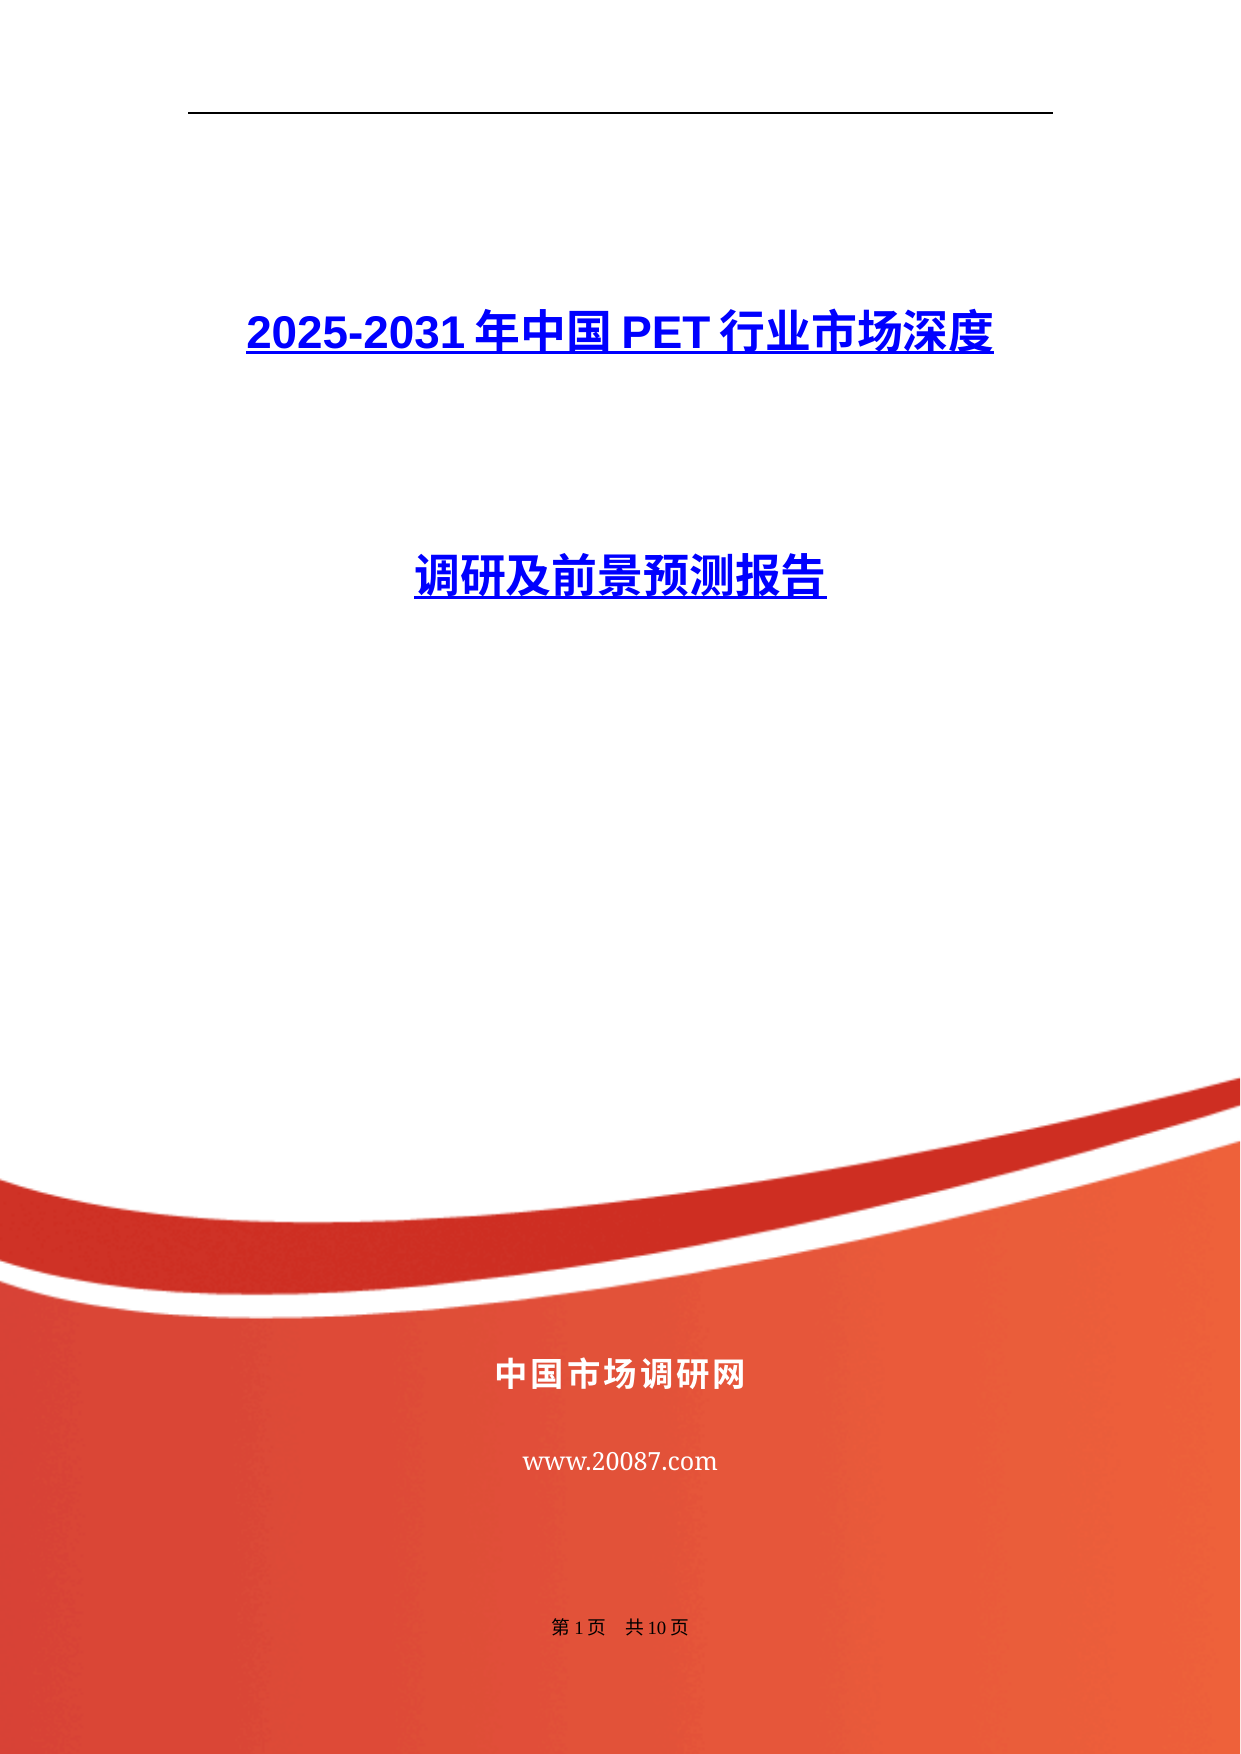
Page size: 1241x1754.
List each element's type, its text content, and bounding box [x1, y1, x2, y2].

picture [0, 1006, 1241, 1754]
subtitle 中国市场调研网 [187, 1339, 1053, 1404]
table_header 2025-2031年中国PET行业市场深度调研及前景预测报告 [188, 207, 1053, 773]
text www.20087.com [187, 1428, 1053, 1493]
